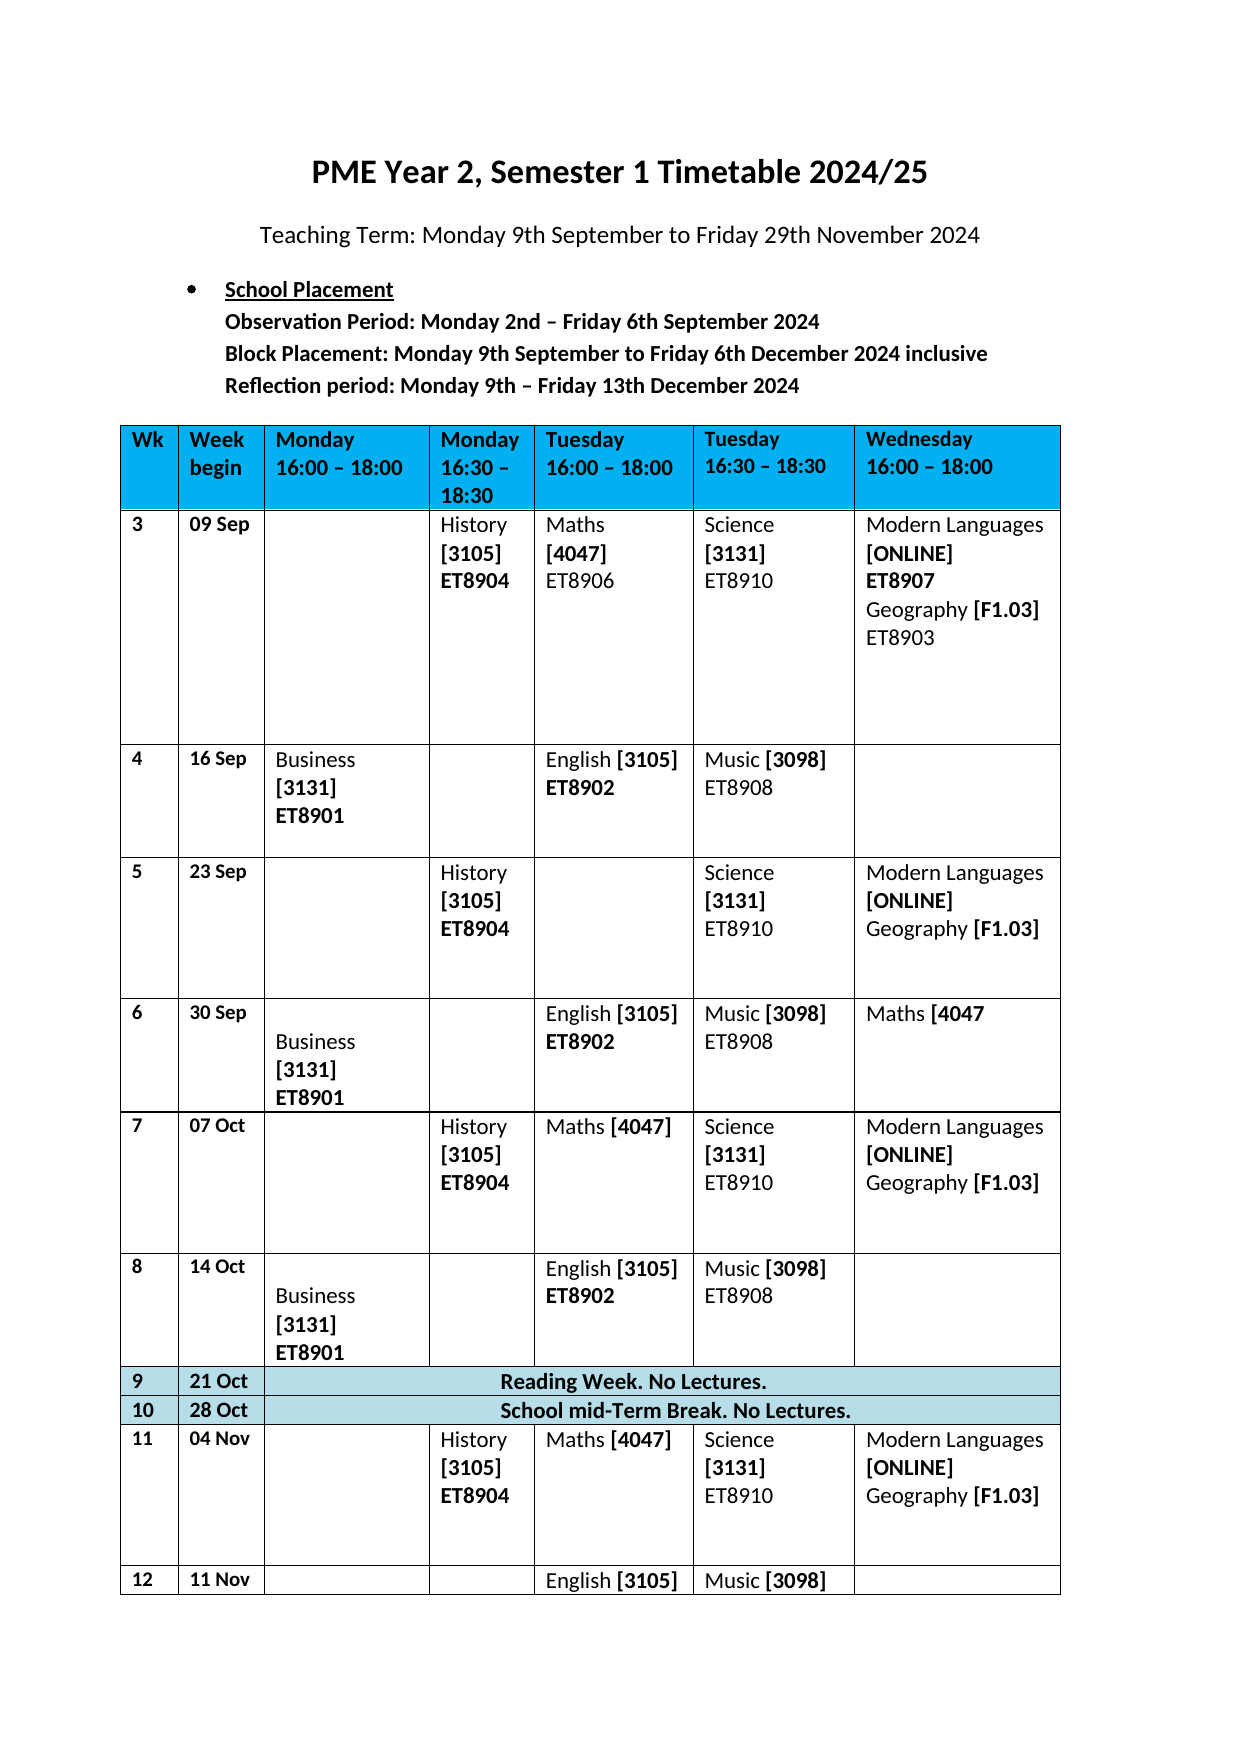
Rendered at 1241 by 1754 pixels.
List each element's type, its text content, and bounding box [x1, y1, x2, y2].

table_cell History [3105] ET8904 [430, 1425, 534, 1565]
table_cell History [3105] ET8904 [430, 1113, 534, 1253]
table_header Monday 16:00 – 18:00 [265, 426, 429, 509]
table_cell History [3105] ET8904 [430, 511, 534, 744]
table_cell Maths [4047 [855, 999, 1060, 1111]
table_cell Maths [4047] [535, 1425, 693, 1565]
table_cell 6 [121, 999, 178, 1111]
list Reflection period: Monday 9th – Friday 13th December 2024 [225, 371, 1090, 399]
table_header Tuesday 16:30 – 18:30 [694, 426, 854, 509]
table_cell Science [3131] ET8910 [694, 858, 854, 998]
table_cell Business [3131] ET8901 [265, 745, 429, 857]
table_cell [265, 858, 429, 998]
table_cell [430, 745, 534, 857]
table_cell 5 [121, 858, 178, 998]
table_header Wk [121, 426, 178, 509]
table_cell Modern Languages [ONLINE] ET8907 Geography [F1.03] ET8903 [855, 511, 1060, 744]
table_cell 30 Sep [179, 999, 264, 1111]
table_cell 10 [121, 1396, 178, 1424]
table_cell 14 Oct [179, 1254, 264, 1366]
table_cell Maths [4047] ET8906 [535, 511, 693, 744]
table_cell Science [3131] ET8910 [694, 1113, 854, 1253]
table_cell Music [3098] ET8908 [694, 999, 854, 1111]
list Block Placement: Monday 9th September to Friday 6th December 2024 inclusive [225, 339, 1090, 367]
table_cell 11 [121, 1425, 178, 1565]
table_cell English [3105] ET8902 [535, 999, 693, 1111]
table_header Monday 16:30 – 18:30 [430, 426, 534, 509]
table_cell 16 Sep [179, 745, 264, 857]
table_cell [265, 1113, 429, 1253]
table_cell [855, 1425, 1060, 1565]
table_header Week begin [179, 426, 264, 509]
text Teaching Term: Monday 9th September to Friday 29th November 2024 [150, 219, 1090, 249]
text PME Year 2, Semester 1 Timetable 2024/25 [150, 150, 1090, 192]
table_cell Modern Languages [ONLINE] Geography [F1.03] [855, 1113, 1060, 1253]
table_cell Music [3098] ET8908 [694, 1254, 854, 1366]
table_cell [855, 1254, 1060, 1366]
table_cell [535, 858, 693, 998]
table_cell Business [3131] ET8901 [265, 1254, 429, 1366]
table_cell Reading Week. No Lectures. [265, 1367, 1060, 1395]
table_cell Modern Languages [ONLINE] Geography [F1.03] [855, 858, 1060, 998]
table_header Wednesday 16:00 – 18:00 [855, 426, 1060, 509]
table_cell 11 Nov [179, 1566, 264, 1594]
table_cell Science [3131] ET8910 [694, 1425, 854, 1565]
table_cell 7 [121, 1113, 178, 1253]
table_cell 04 Nov [179, 1425, 264, 1565]
table_cell Music [3098] ET8908 [694, 1566, 854, 1594]
table_cell English [3105] ET8902 [535, 1254, 693, 1366]
table_cell [265, 1425, 429, 1565]
table_cell English [3105] ET8902 [535, 745, 693, 857]
table_cell 9 [121, 1367, 178, 1395]
table_cell 4 [121, 745, 178, 857]
table_cell Music [3098] ET8908 [694, 745, 854, 857]
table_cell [265, 1566, 429, 1594]
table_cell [535, 1566, 693, 1594]
table_cell 8 [121, 1254, 178, 1366]
table_cell [855, 1566, 1060, 1594]
table_cell [430, 999, 534, 1111]
table_cell [430, 1566, 534, 1594]
table_cell [430, 1254, 534, 1366]
table_cell History [3105] ET8904 [430, 858, 534, 998]
table_cell 21 Oct [179, 1367, 264, 1395]
table_cell 12 [121, 1566, 178, 1594]
table_cell Maths [4047] [535, 1113, 693, 1253]
table_cell Business [3131] ET8901 [265, 999, 429, 1111]
table_cell 23 Sep [179, 858, 264, 998]
table_cell [265, 511, 429, 744]
table_cell 28 Oct [179, 1396, 264, 1424]
table_cell 3 [121, 511, 178, 744]
list School Placement [187, 275, 1090, 303]
list Observation Period: Monday 2nd – Friday 6th September 2024 [225, 307, 1090, 335]
table_cell [855, 745, 1060, 857]
table_cell 09 Sep [179, 511, 264, 744]
table_cell School mid-Term Break. No Lectures. [265, 1396, 1060, 1424]
table_cell 07 Oct [179, 1113, 264, 1253]
table_cell Science [3131] ET8910 [694, 511, 854, 744]
table_header Tuesday 16:00 – 18:00 [535, 426, 693, 509]
